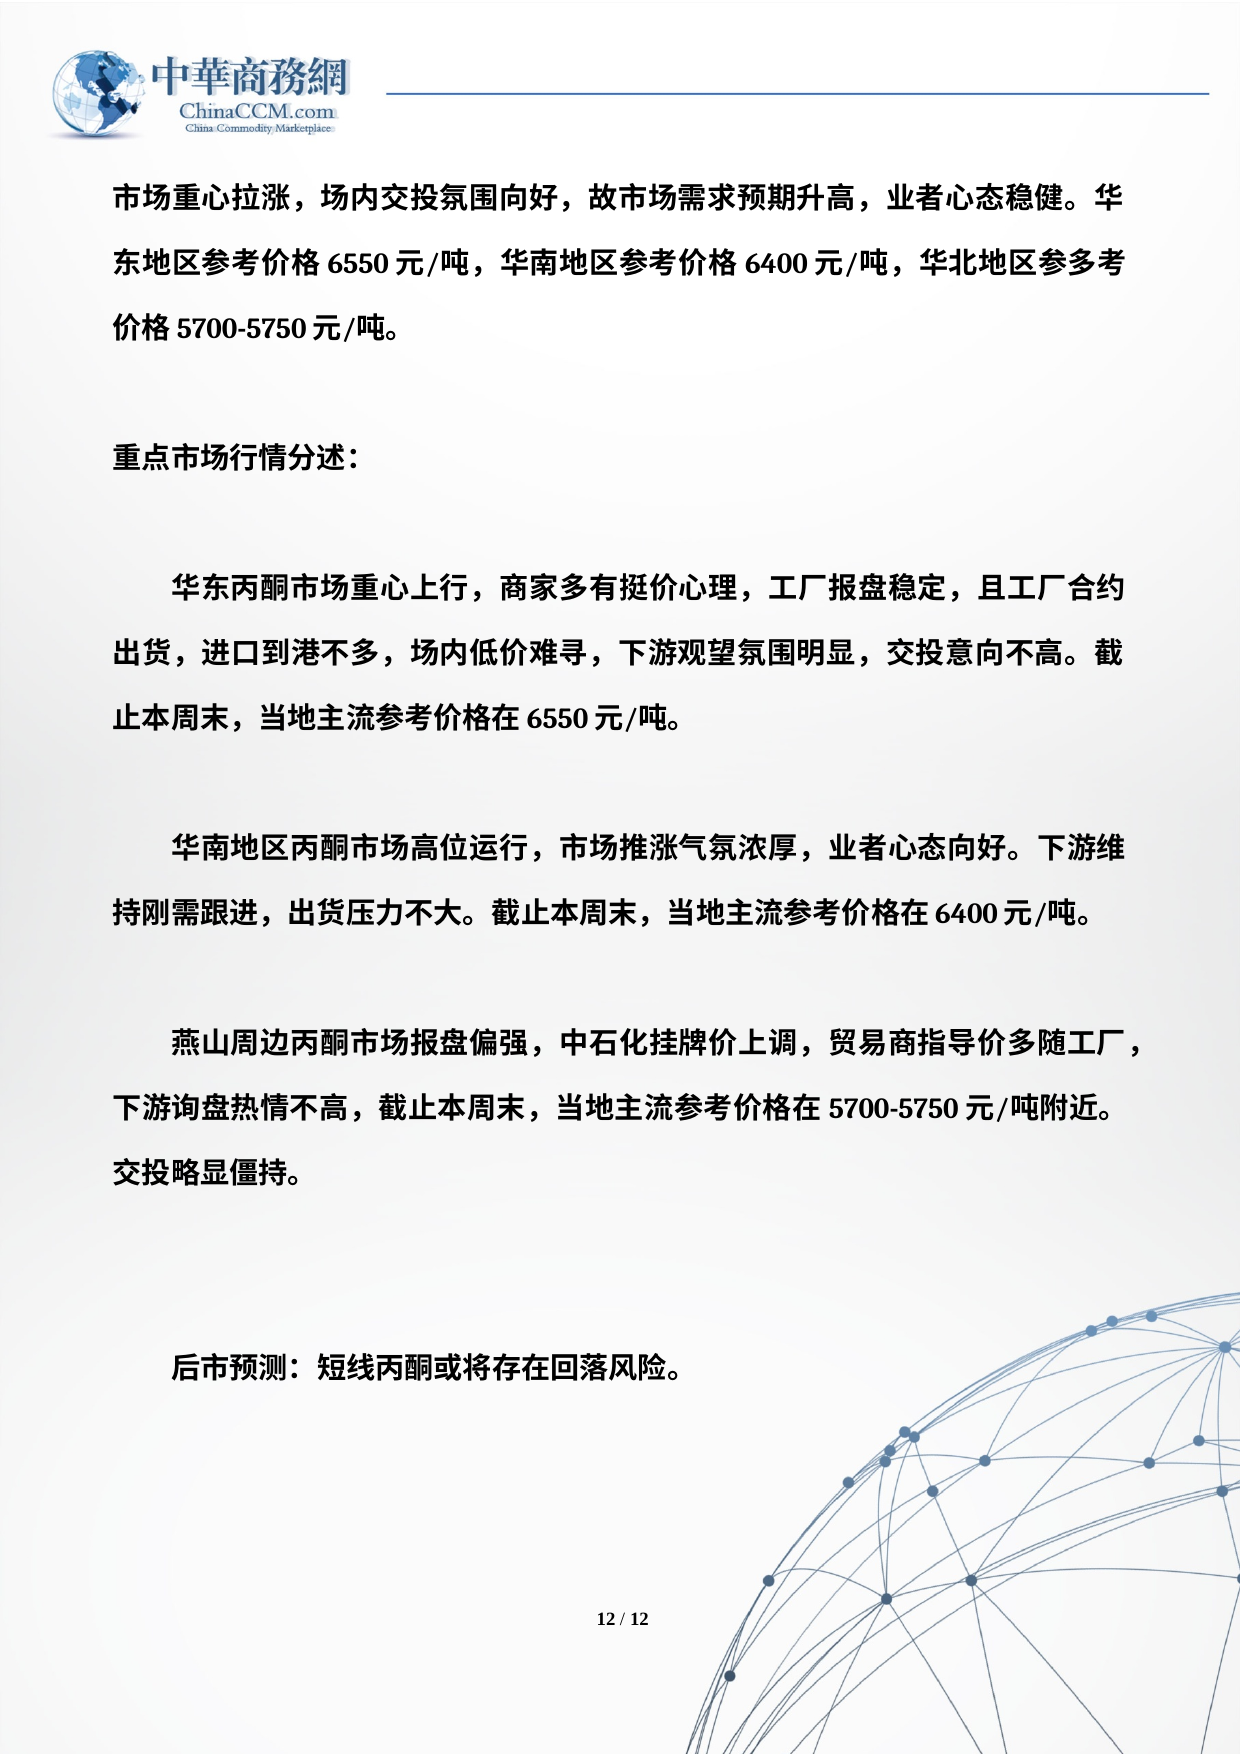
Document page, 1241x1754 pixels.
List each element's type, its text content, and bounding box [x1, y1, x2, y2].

text 重点市场行情分述： [112, 424, 1128, 489]
text 燕山周边丙酮市场报盘偏强，中石化挂牌价上调，贸易商指导价多随工厂，下游询盘热情不高，截止本周末，当地主流参考价格在5700-5750元/吨附近。交投略显僵持。 [112, 1009, 1128, 1204]
text 华东丙酮市场重心上行，商家多有挺价心理，工厂报盘稳定，且工厂合约出货，进口到港不多，场内低价难寻，下游观望氛围明显，交投意向不高。截止本周末，当地主流参考价格在6550元/吨。 [112, 554, 1128, 749]
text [112, 164, 1128, 359]
text 后市预测：短线丙酮或将存在回落风险。 [112, 1334, 1128, 1399]
picture [0, 2, 1240, 1754]
text 华南地区丙酮市场高位运行，市场推涨气氛浓厚，业者心态向好。下游维持刚需跟进，出货压力不大。截止本周末，当地主流参考价格在6400元/吨。 [112, 814, 1128, 944]
